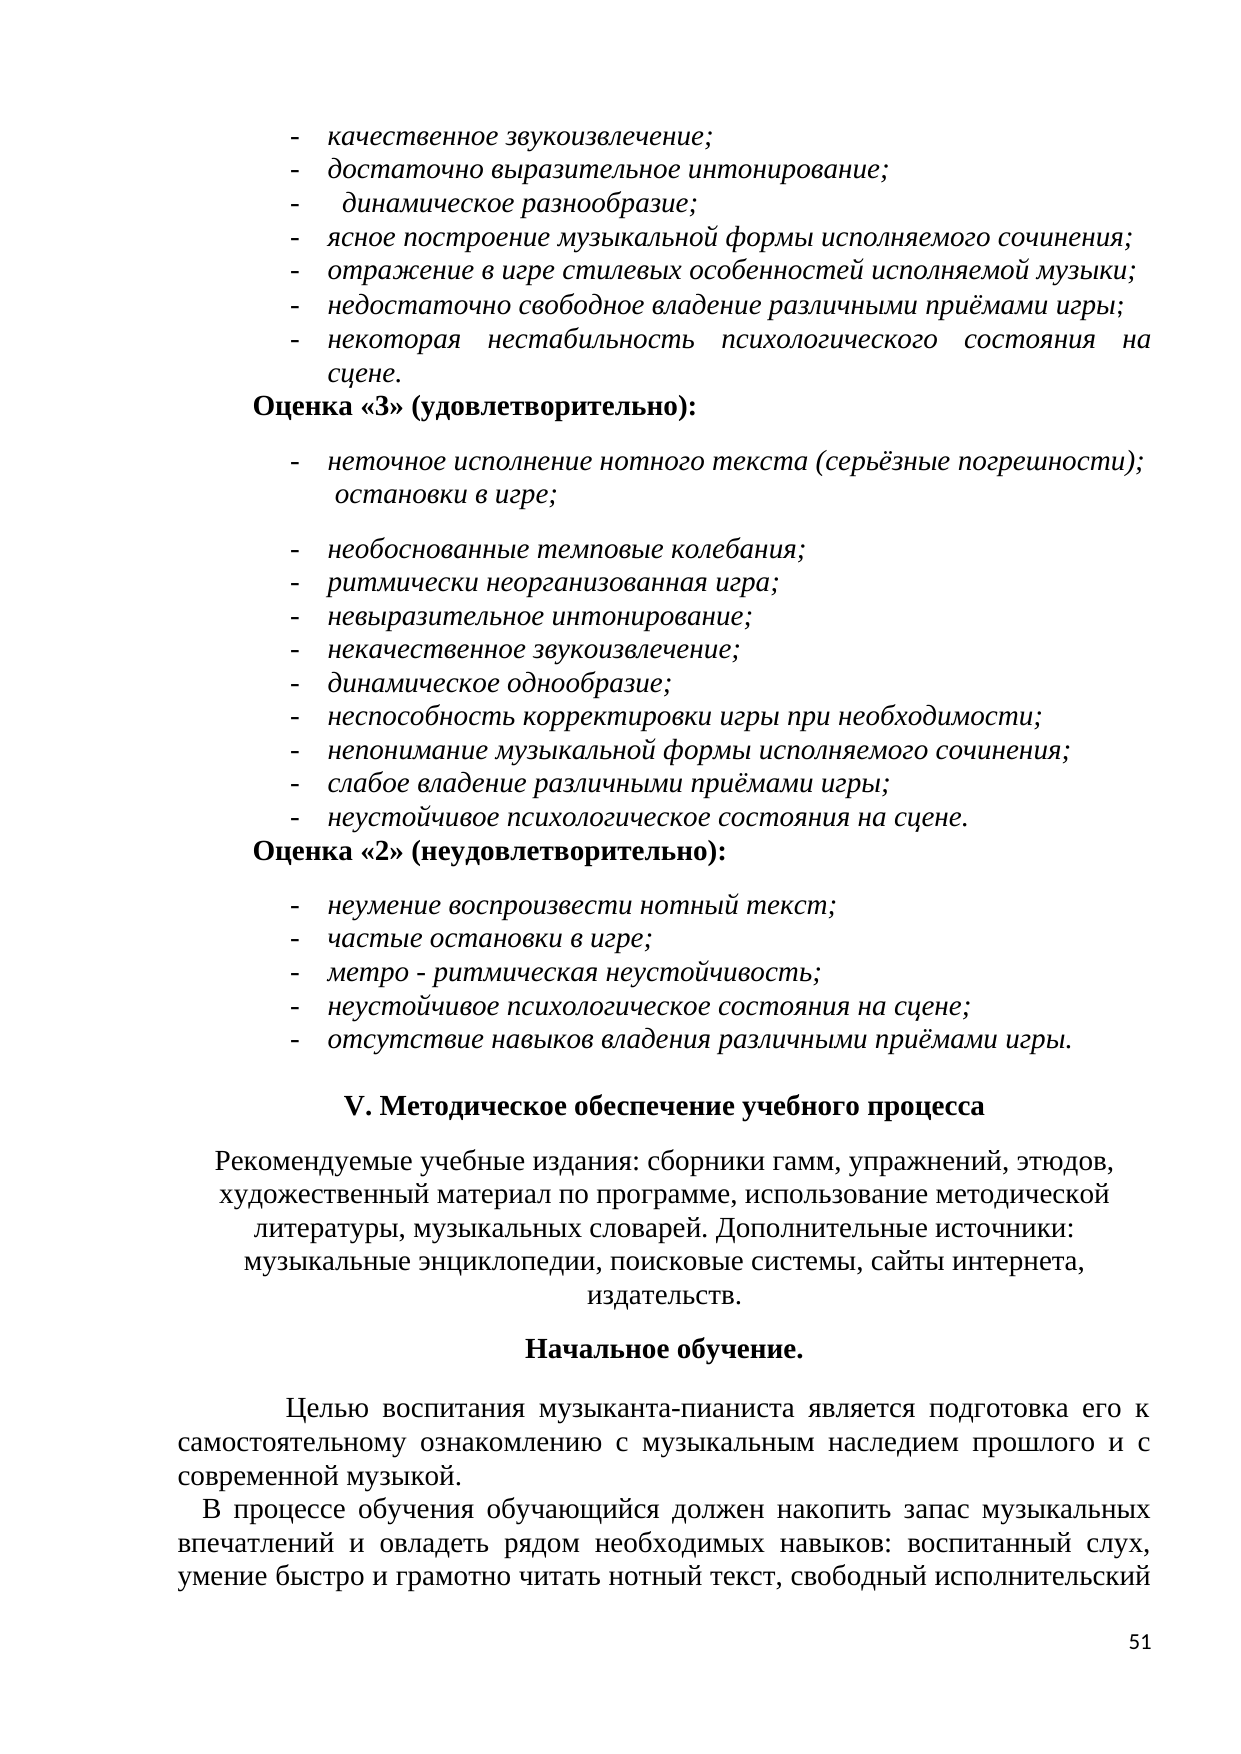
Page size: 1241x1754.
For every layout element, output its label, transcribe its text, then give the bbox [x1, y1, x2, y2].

list невыразительное интонирование; [290, 598, 1152, 631]
list слабое владение различными приёмами игры; [290, 766, 1152, 799]
list ясное построение музыкальной формы исполняемого сочинения; [290, 219, 1152, 252]
text V. Методическое обеспечение учебного процесса [177, 1088, 1152, 1122]
text остановки в игре; [327, 476, 1152, 510]
list недостаточно свободное владение различными приёмами игры; [290, 286, 1152, 321]
list некоторая нестабильность психологического состояния на сцене. [290, 321, 1152, 388]
text Начальное обучение. [177, 1331, 1152, 1365]
list неустойчивое психологическое состояния на сцене; [290, 988, 1152, 1021]
list неспособность корректировки игры при необходимости; [290, 698, 1152, 732]
list достаточно выразительное интонирование; [290, 152, 1152, 185]
text Оценка «2» (неудовлетворительно): [177, 833, 1152, 866]
list неумение воспроизвести нотный текст; [290, 887, 1152, 921]
list динамическое разнообразие; [290, 185, 1152, 219]
list частые остановки в игре; [290, 921, 1152, 954]
text Целью воспитания музыканта-пианиста является подготовка его к самостоятельному ознакомлению с музыкальным наследием прошлого и с современной музыкой. [177, 1391, 1152, 1491]
list непонимание музыкальной формы исполняемого сочинения; [290, 732, 1152, 766]
list отражение в игре стилевых особенностей исполняемой музыки; [290, 252, 1152, 286]
text Оценка «3» (удовлетворительно): [177, 388, 1152, 422]
list отсутствие навыков владения различными приёмами игры. [290, 1021, 1152, 1055]
list динамическое однообразие; [290, 665, 1152, 698]
list неточное исполнение нотного текста (серьёзные погрешности); [290, 443, 1152, 476]
list неустойчивое психологическое состояния на сцене. [290, 799, 1152, 833]
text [177, 1491, 1152, 1592]
text Рекомендуемые учебные издания: сборники гамм, упражнений, этюдов, художественный материал по программе, использование методической литературы, музыкальных словарей. Дополнительные источники: музыкальные энциклопедии, поисковые системы, сайты интернета, издательств. [177, 1143, 1152, 1310]
list необоснованные темповые колебания; [290, 531, 1152, 564]
list метро - ритмическая неустойчивость; [290, 954, 1152, 988]
list некачественное звукоизвлечение; [290, 631, 1152, 665]
list качественное звукоизвлечение; [290, 118, 1152, 152]
list ритмически неорганизованная игра; [290, 564, 1152, 598]
